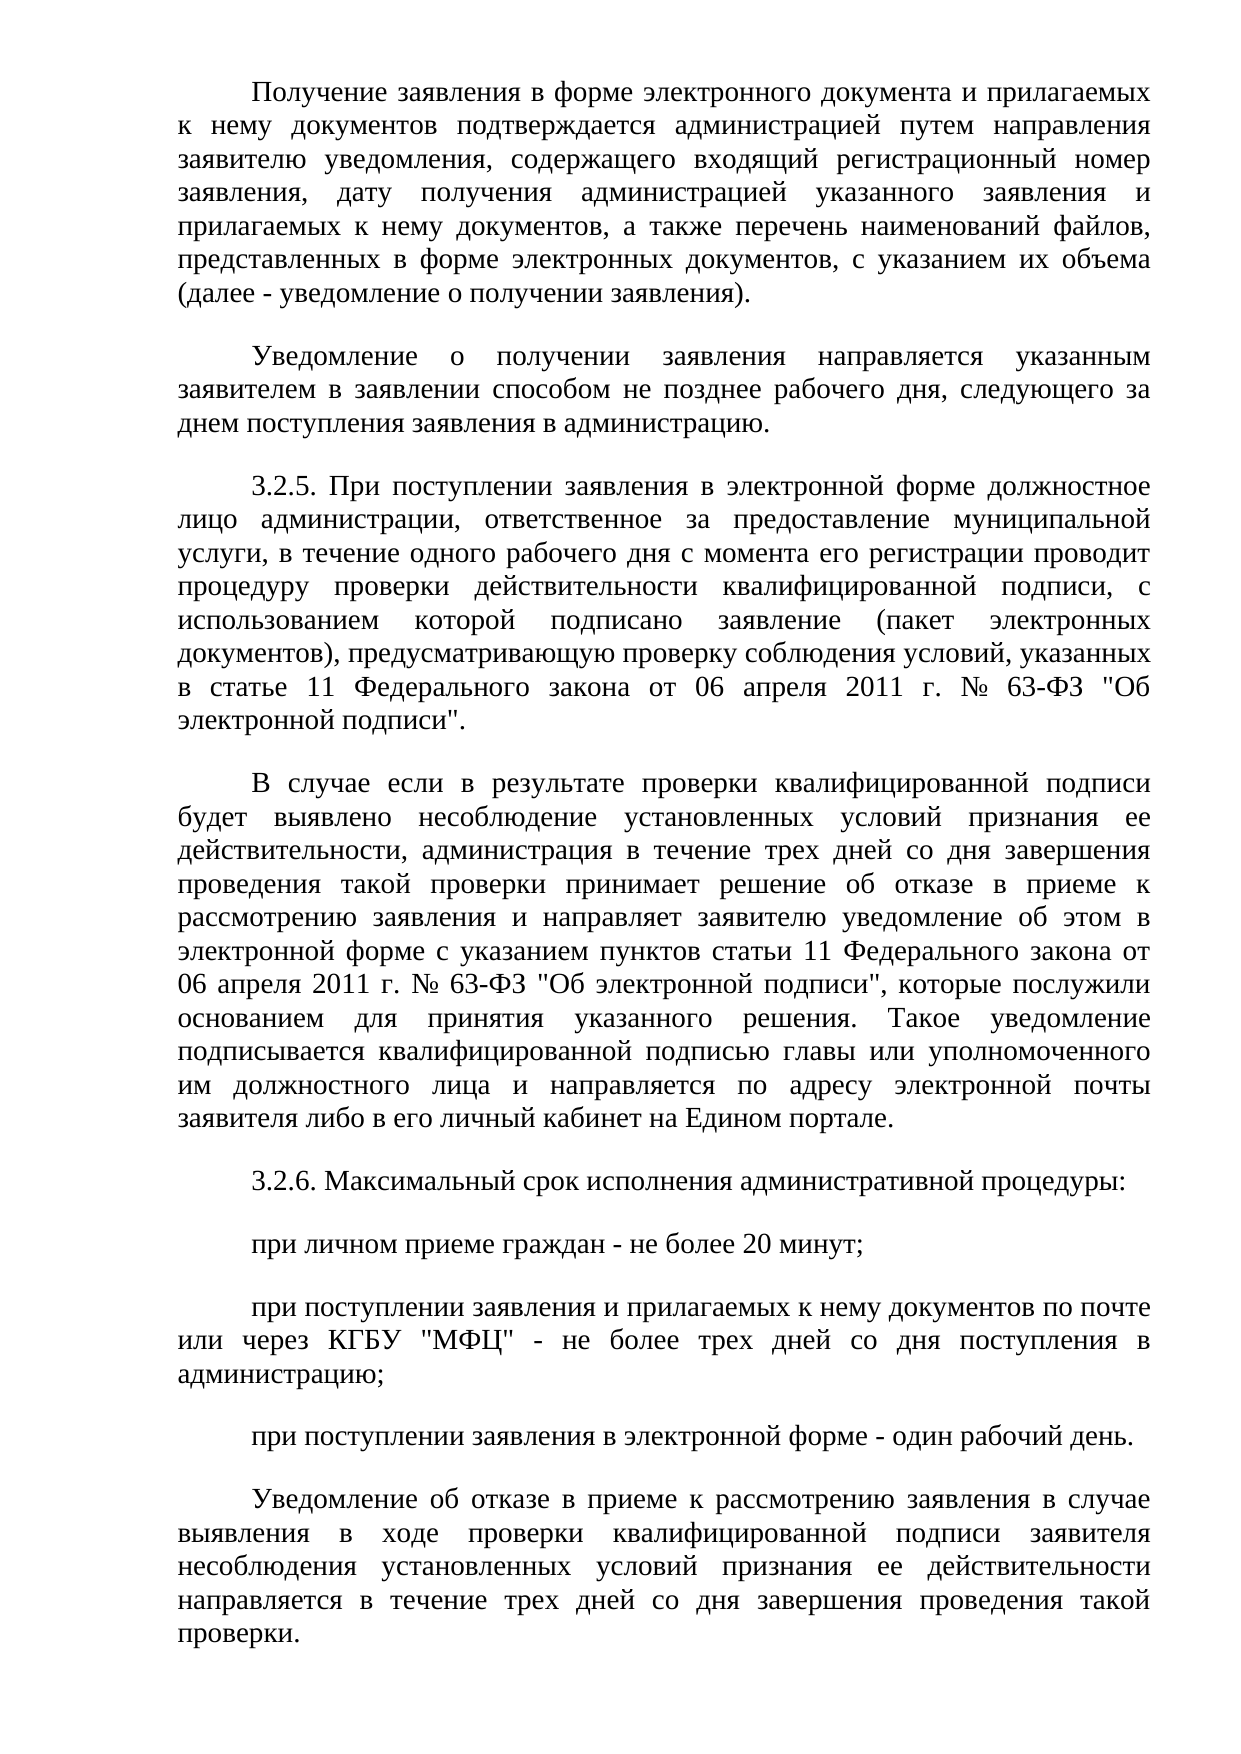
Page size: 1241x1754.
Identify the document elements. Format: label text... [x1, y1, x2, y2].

text 3.2.6. Максимальный срок исполнения административной процедуры: [177, 1163, 1152, 1197]
text при поступлении заявления в электронной форме - один рабочий день. [177, 1418, 1152, 1452]
text Получение заявления в форме электронного документа и прилагаемых к нему документов подтверждается администрацией путем направления заявителю уведомления, содержащего входящий регистрационный номер заявления, дату получения администрацией указанного заявления и прилагаемых к нему документов, а также перечень наименований файлов, представленных в форме электронных документов, с указанием их объема (далее - уведомление о получении заявления). [177, 74, 1152, 309]
text 3.2.5. При поступлении заявления в электронной форме должностное лицо администрации, ответственное за предоставление муниципальной услуги, в течение одного рабочего дня с момента его регистрации проводит процедуру проверки действительности квалифицированной подписи, с использованием которой подписано заявление (пакет электронных документов), предусматривающую проверку соблюдения условий, указанных в статье 11 Федерального закона от 06 апреля 2011 г. № 63-ФЗ "Об электронной подписи". [177, 468, 1152, 736]
text В случае если в результате проверки квалифицированной подписи будет выявлено несоблюдение установленных условий признания ее действительности, администрация в течение трех дней со дня завершения проведения такой проверки принимает решение об отказе в приеме к рассмотрению заявления и направляет заявителю уведомление об этом в электронной форме с указанием пунктов статьи 11 Федерального закона от 06 апреля 2011 г. № 63-ФЗ "Об электронной подписи", которые послужили основанием для принятия указанного решения. Такое уведомление подписывается квалифицированной подписью главы или уполномоченного им должностного лица и направляется по адресу электронной почты заявителя либо в его личный кабинет на Едином портале. [177, 765, 1152, 1134]
text Уведомление об отказе в приеме к рассмотрению заявления в случае выявления в ходе проверки квалифицированной подписи заявителя несоблюдения установленных условий признания ее действительности направляется в течение трех дней со дня завершения проведения такой проверки. [177, 1481, 1152, 1649]
text Уведомление о получении заявления направляется указанным заявителем в заявлении способом не позднее рабочего дня, следующего за днем поступления заявления в администрацию. [177, 338, 1152, 438]
text при поступлении заявления и прилагаемых к нему документов по почте или через КГБУ "МФЦ" - не более трех дней со дня поступления в администрацию; [177, 1289, 1152, 1389]
text при личном приеме граждан - не более 20 минут; [177, 1226, 1152, 1259]
